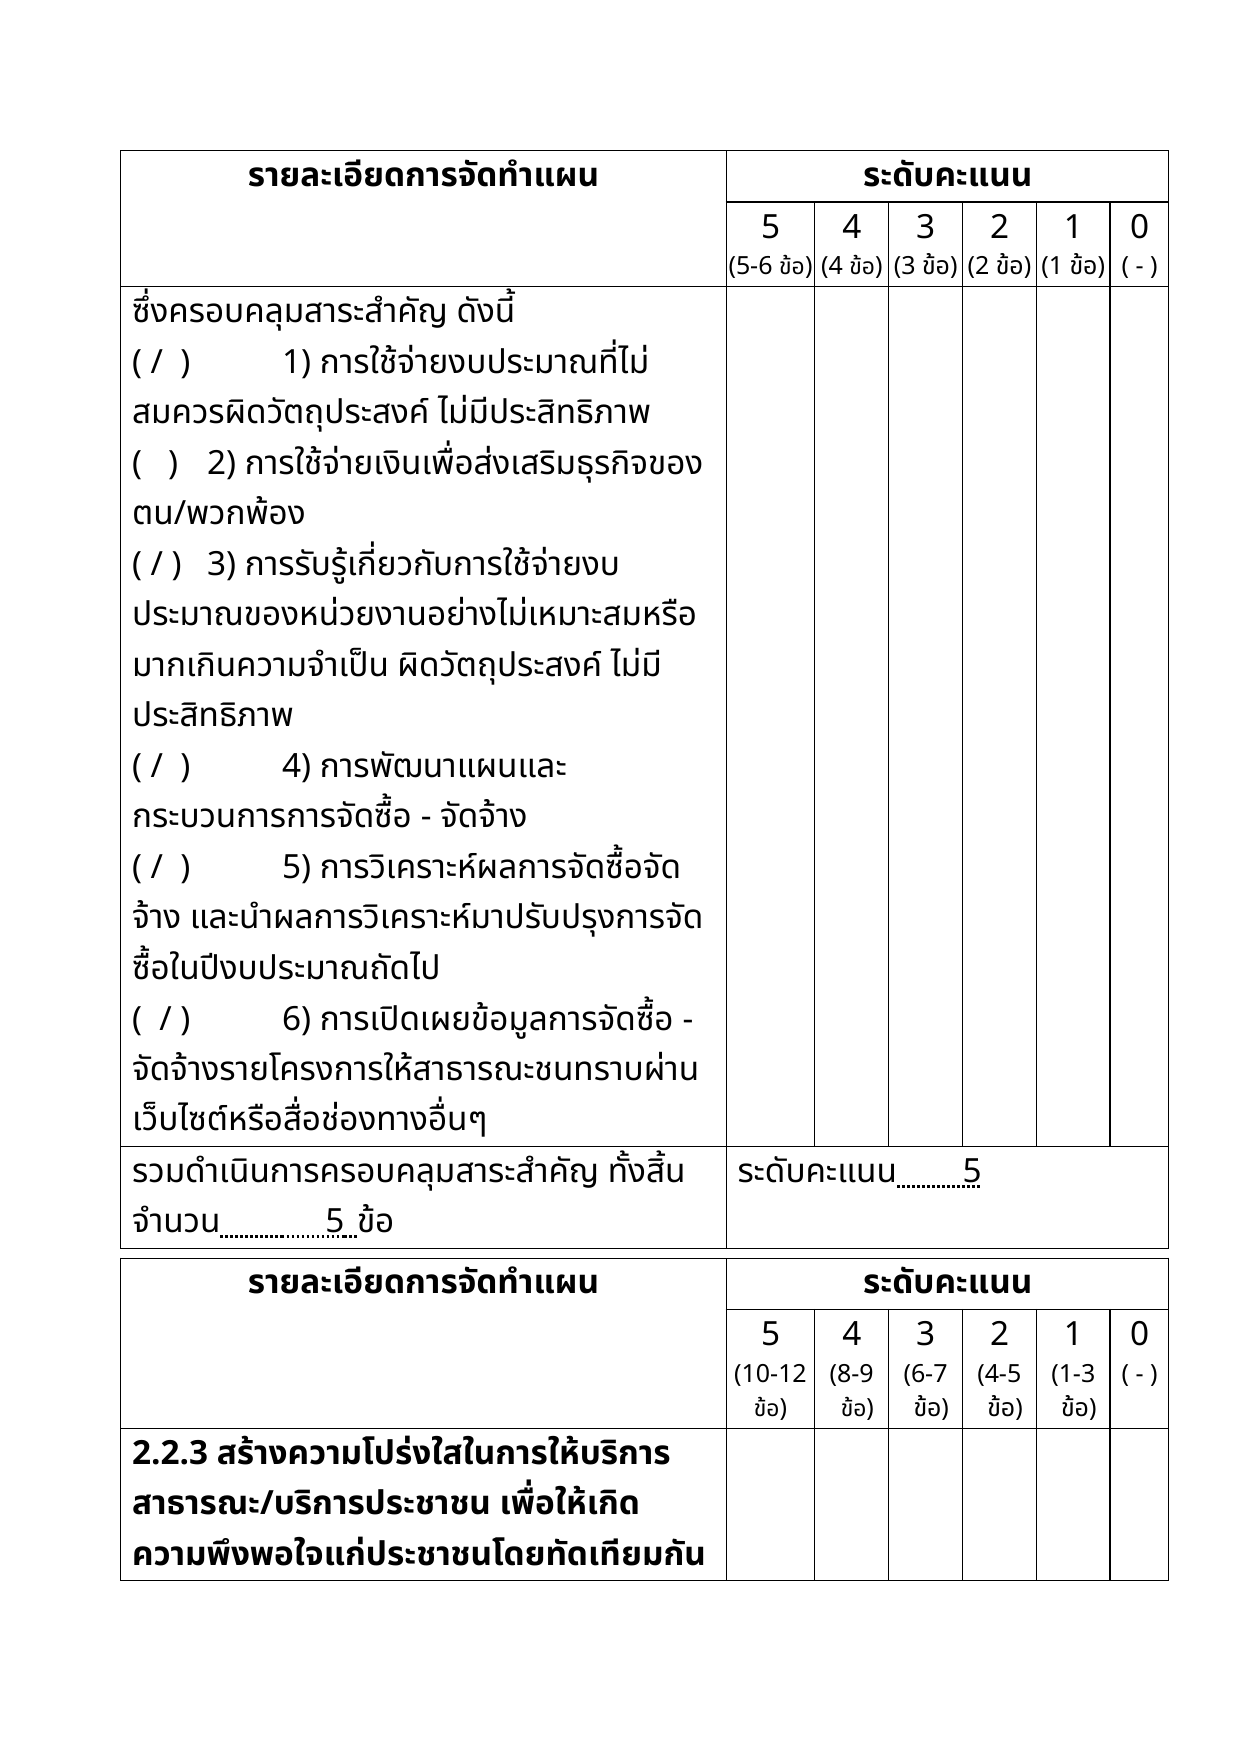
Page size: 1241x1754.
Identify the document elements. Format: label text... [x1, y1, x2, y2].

table_header รายละเอียดการจัดทำแผน [121, 151, 726, 286]
table_cell 4 (4 ข้อ) [815, 203, 888, 286]
table_cell [963, 287, 1036, 1146]
table_cell [727, 287, 814, 1146]
table_cell 1 (1 ข้อ) [1037, 203, 1109, 286]
table_cell [727, 1429, 814, 1580]
table_cell 2 (4-5 ข้อ) [963, 1310, 1036, 1427]
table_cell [121, 1429, 726, 1580]
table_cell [121, 287, 726, 1146]
table_cell [1111, 287, 1168, 1146]
table_cell 4 (8-9 ข้อ) [815, 1310, 888, 1427]
table_cell 3 (6-7 ข้อ) [889, 1310, 962, 1427]
table_header ระดับคะแนน [727, 1259, 1168, 1309]
table_cell 0 ( - ) [1111, 1310, 1168, 1427]
table_cell [889, 287, 962, 1146]
table_cell 5 (10-12 ข้อ) [727, 1310, 814, 1427]
table_header ระดับคะแนน [727, 151, 1168, 201]
table_cell [963, 1429, 1036, 1580]
table_cell [1111, 1429, 1168, 1580]
table_cell 5 (5-6 ข้อ) [727, 203, 814, 286]
table_cell 1 (1-3 ข้อ) [1037, 1310, 1109, 1427]
table_cell [815, 1429, 888, 1580]
table_header รายละเอียดการจัดทำแผน [121, 1259, 726, 1427]
table_cell 3 (3 ข้อ) [889, 203, 962, 286]
table_cell ระดับคะแนน 5 [727, 1147, 1168, 1248]
table_cell [815, 287, 888, 1146]
table_cell 2 (2 ข้อ) [963, 203, 1036, 286]
table_cell [889, 1429, 962, 1580]
table_cell 0 ( - ) [1111, 203, 1168, 286]
table_cell รวมดำเนินการครอบคลุมสาระสำคัญ ทั้งสิ้น จำนวน 5 ข้อ [121, 1147, 726, 1248]
table_cell [1037, 1429, 1109, 1580]
table_cell [1037, 287, 1109, 1146]
